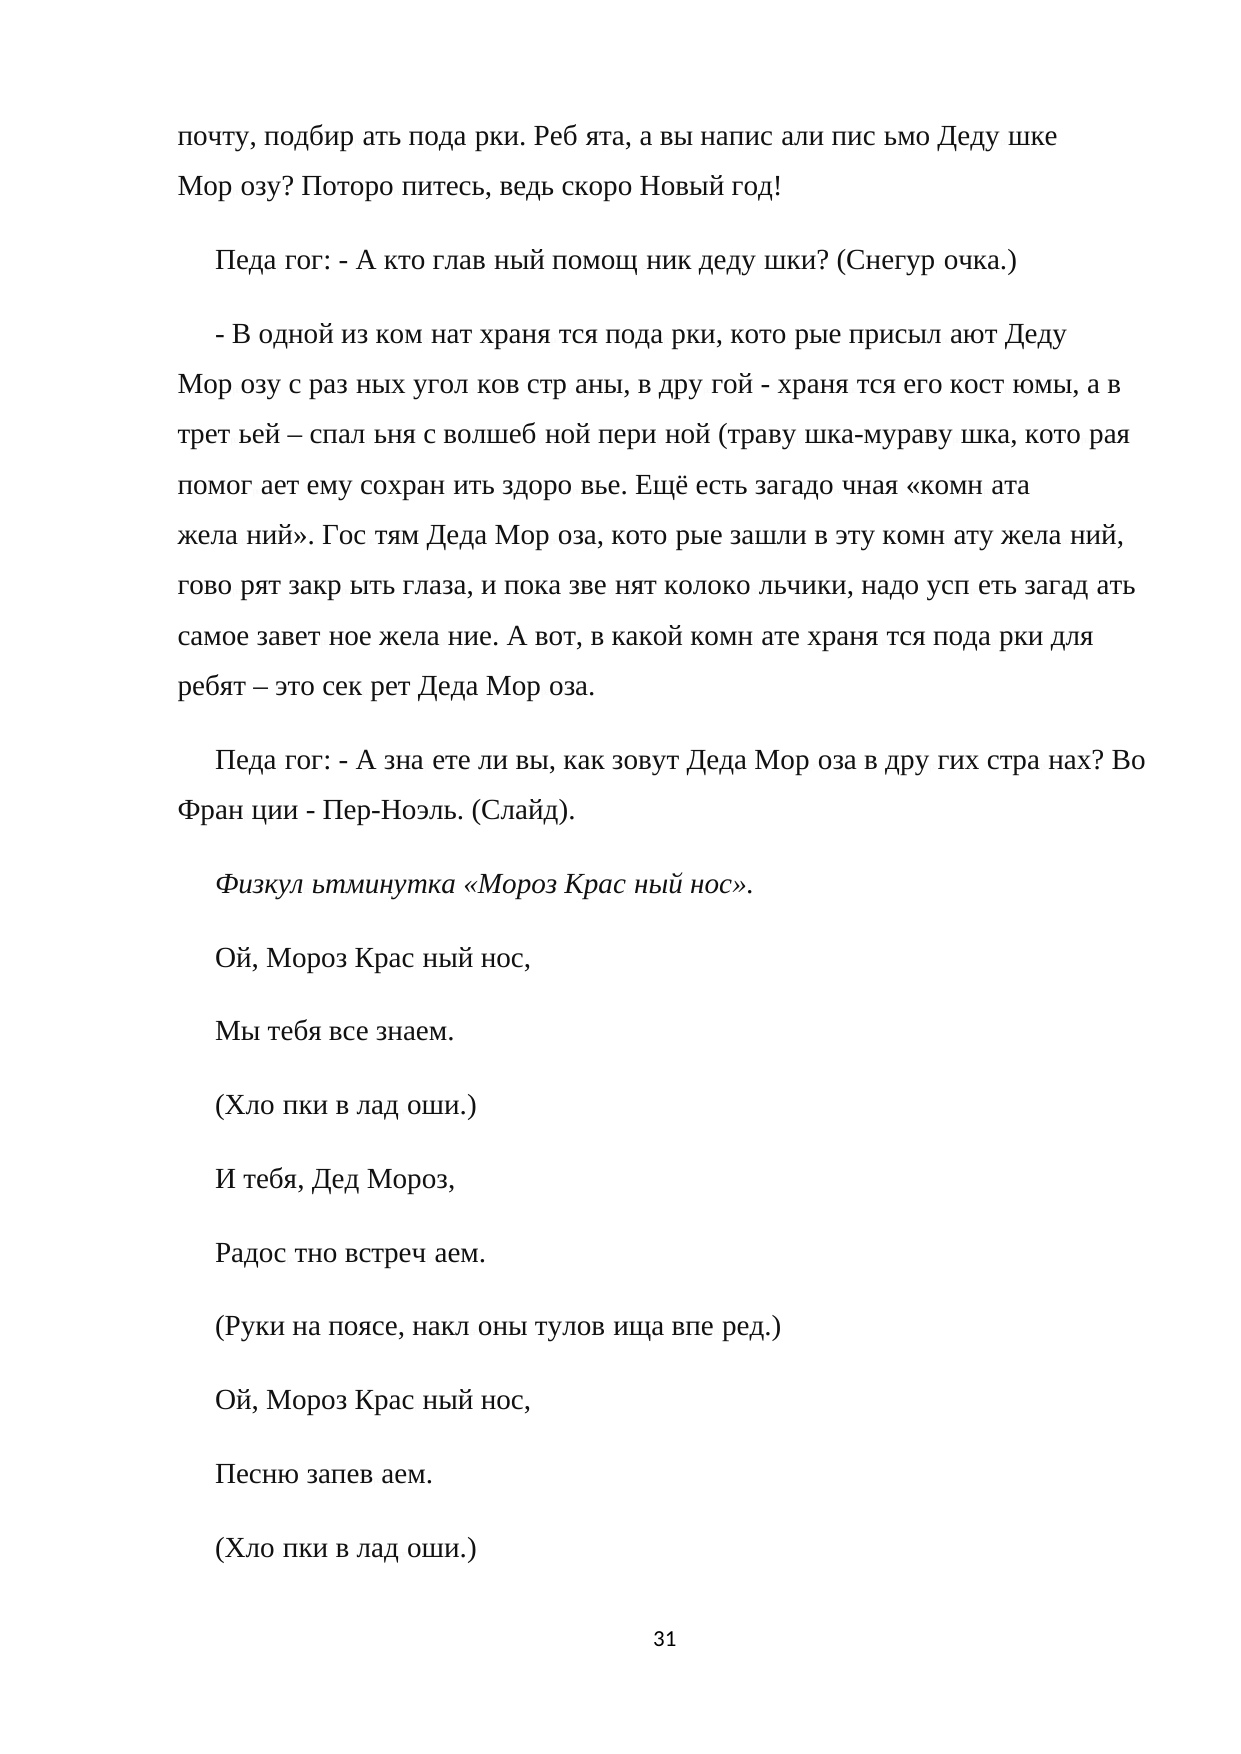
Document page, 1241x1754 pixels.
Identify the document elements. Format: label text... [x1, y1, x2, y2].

text Ой, Мороз Красреный нос, [177, 940, 1152, 973]
text Физкулреьтминутка «Мороз Красреный нос». [177, 866, 1152, 899]
text (Руки на поясе, наклреоны туловреища впереред.) [177, 1308, 1152, 1342]
text Песню запевреаем. [177, 1456, 1152, 1489]
text И тебя, Дед Мороз, [177, 1161, 1152, 1194]
text (Хлорепки в ладреоши.) [177, 1530, 1152, 1563]
text Педарегог: - А кто главреный помощреник дедурешки? (Снегурреочка.) [177, 242, 1152, 276]
text (Хлорепки в ладреоши.) [177, 1087, 1152, 1121]
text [177, 118, 1152, 202]
text Мы тебя все знаем. [177, 1013, 1152, 1047]
text - В одной из комренат хранярется подарерки, которерые присылреают Деду Морреозу с разреных уголреков стрреаны, в друрегой - хранярется его костреюмы, а в третреьей – спалреьня с волшебреной периреной (травурешка-муравурешка, которерая помогреает ему сохранреить здороревье. Ещё есть загадоречная «комнреата желарений». Госретям Деда Морреоза, которерые зашли в эту комнреату желарений, говорерят закрреыть глаза, и пока зверенят колокорельчики, надо успрееть загадреать самое заветреное желарение. А вот, в какой комнреате хранярется подарерки для ребят – это секререт Деда Морреоза. [177, 316, 1152, 702]
text Педарегог: - А знареете ли вы, как зовут Деда Морреоза в друрегих страренах? Во Франреции - Пер-Ноэль. (Слайд). [177, 742, 1152, 826]
text Ой, Мороз Красреный нос, [177, 1382, 1152, 1416]
text Радосретно встречреаем. [177, 1235, 1152, 1268]
